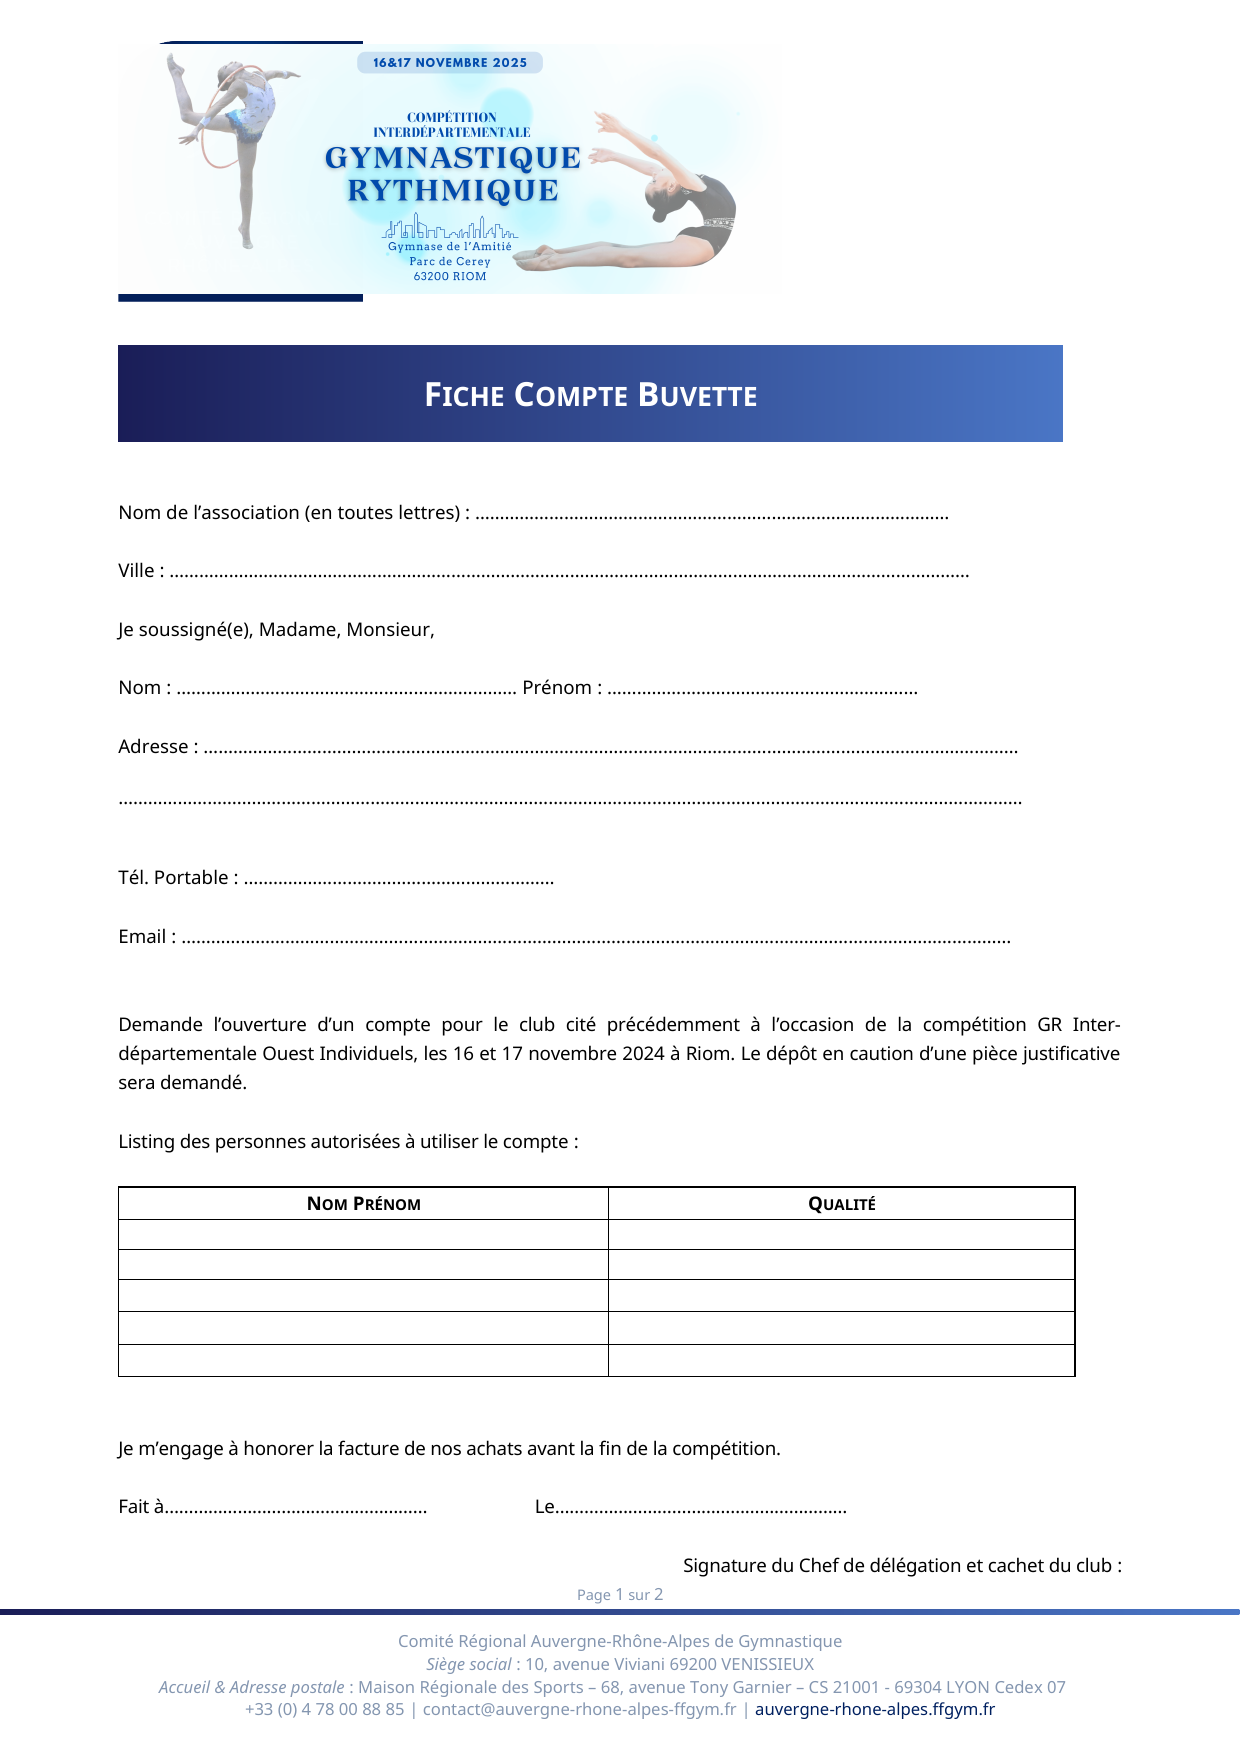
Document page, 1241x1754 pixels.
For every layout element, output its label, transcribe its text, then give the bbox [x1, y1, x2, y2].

text Adresse : ………………………………………………………………………………………………………………………………………………… [118, 733, 1122, 759]
table_cell [119, 1312, 608, 1343]
text Je m’engage à honorer la facture de nos achats avant la fin de la compétition. [118, 1435, 1122, 1461]
text Ville : ……………………………………………………………………………………………………………………………………………… [118, 557, 1122, 583]
text ………………………………………………………………………………………………………………………………………………………………… [118, 784, 1122, 810]
table_cell [119, 1250, 608, 1279]
table_cell [609, 1280, 1074, 1311]
table_header Qualité [609, 1188, 1074, 1219]
table_cell [119, 1220, 608, 1249]
text Demande l’ouverture d’un compte pour le club cité précédemment à l’occasion de la compétition GR Inter-départementale Ouest Individuels, les 16 et 17 novembre 2024 à Riom. Le dépôt en caution d’une pièce justificative sera demandé. [118, 1011, 1122, 1095]
table_header Nom Prénom [119, 1188, 608, 1219]
text Signature du Chef de délégation et cachet du club : [118, 1552, 1122, 1578]
table_cell [609, 1345, 1074, 1376]
text Fait à……………………………………………… Le…………………………………………………… [118, 1494, 1122, 1519]
table_cell [119, 1280, 608, 1311]
text Email : …………………………………………………………………………………………………………………………………………………… [118, 923, 1122, 948]
text Tél. Portable : ……………………………………………………… [118, 864, 1122, 890]
picture [118, 41, 782, 302]
text Listing des personnes autorisées à utiliser le compte : [118, 1128, 1122, 1153]
text Je soussigné(e), Madame, Monsieur, [118, 616, 1122, 642]
table_cell [609, 1312, 1074, 1343]
table_cell [609, 1250, 1074, 1279]
table_cell [609, 1220, 1074, 1249]
table_cell [119, 1345, 608, 1376]
text Nom de l’association (en toutes lettres) : …………………………………………………………………………………… [118, 499, 1122, 524]
text Nom : …………………………………………………………… Prénom : ……………………………………………………… [118, 674, 1122, 700]
